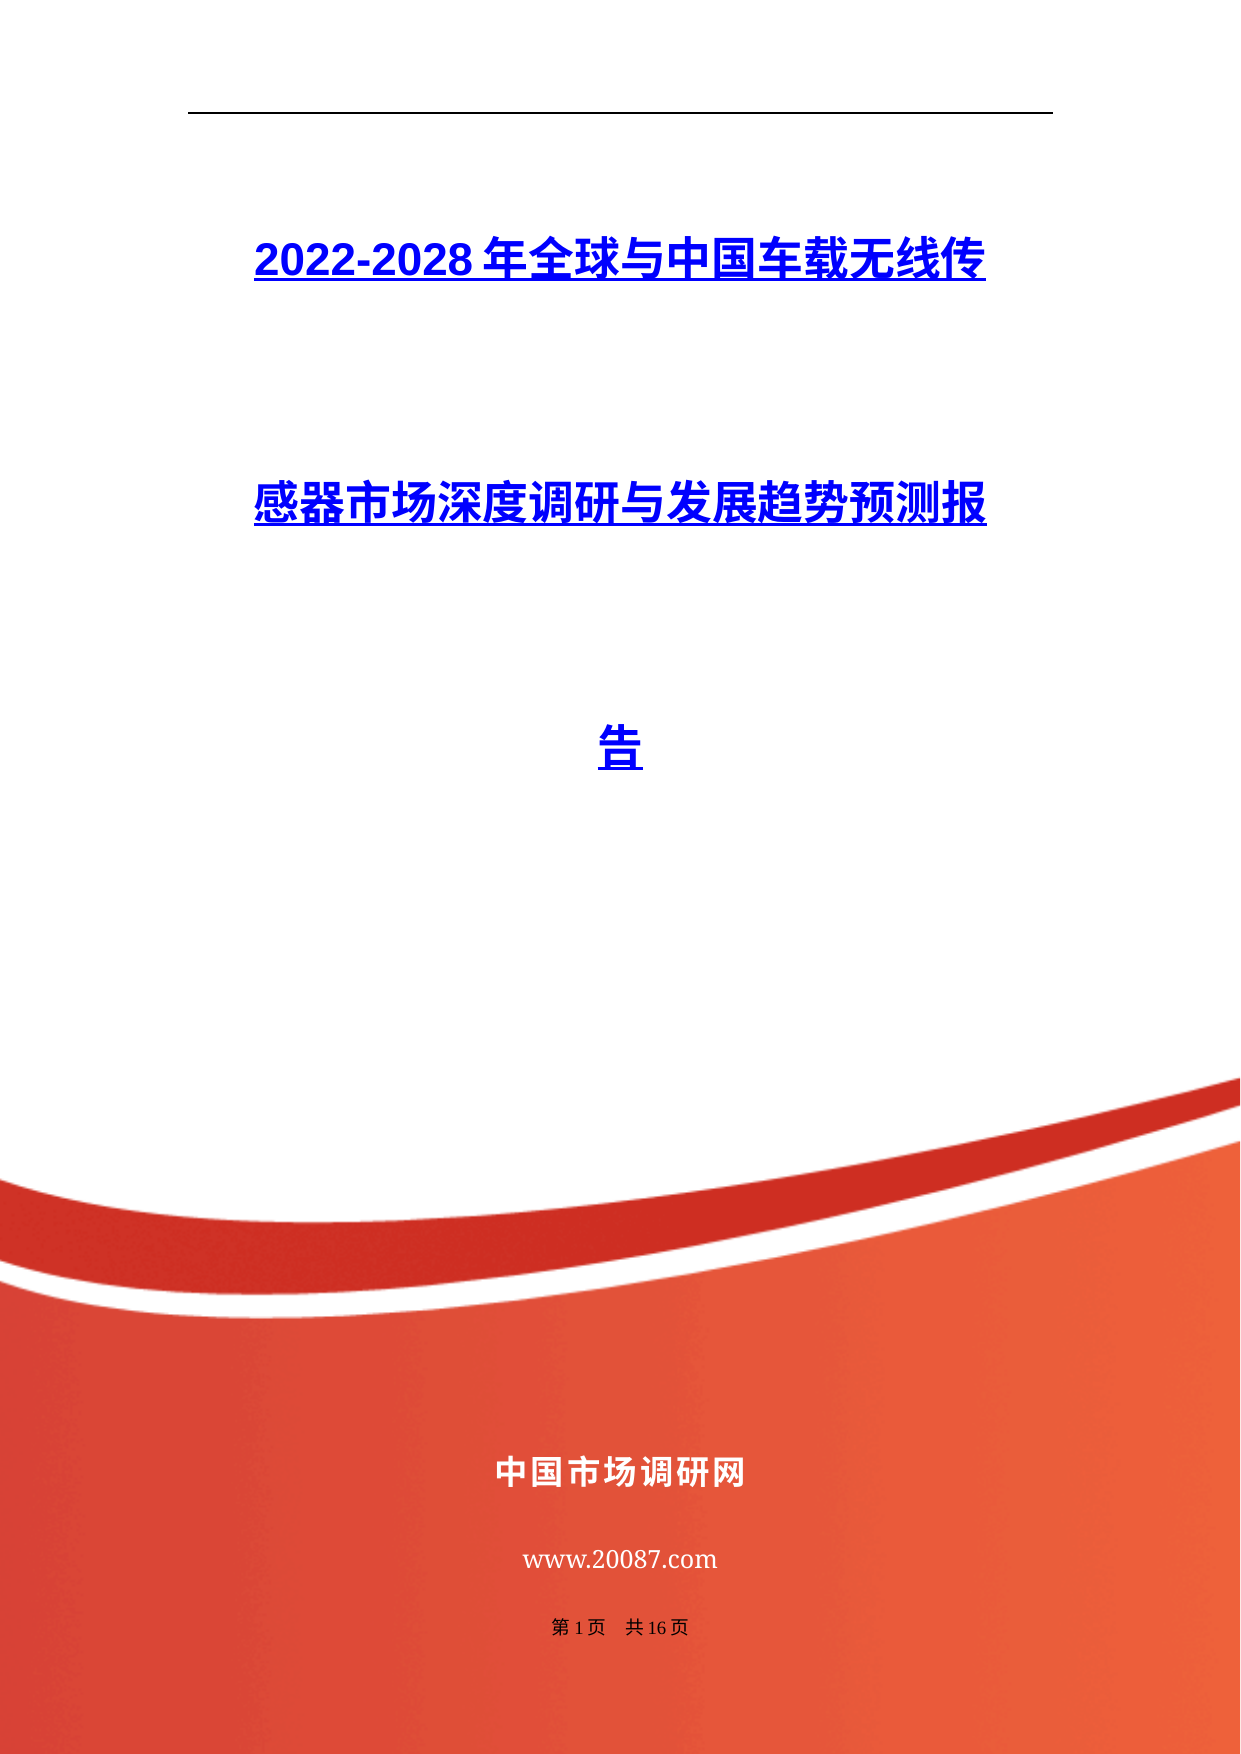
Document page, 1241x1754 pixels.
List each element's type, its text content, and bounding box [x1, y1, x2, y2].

picture [0, 1006, 1241, 1754]
subtitle 中国市场调研网 [187, 1437, 1053, 1502]
table_header 2022-2028年全球与中国车载无线传感器市场深度调研与发展趋势预测报告 [188, 207, 1053, 871]
text www.20087.com [187, 1526, 1053, 1591]
